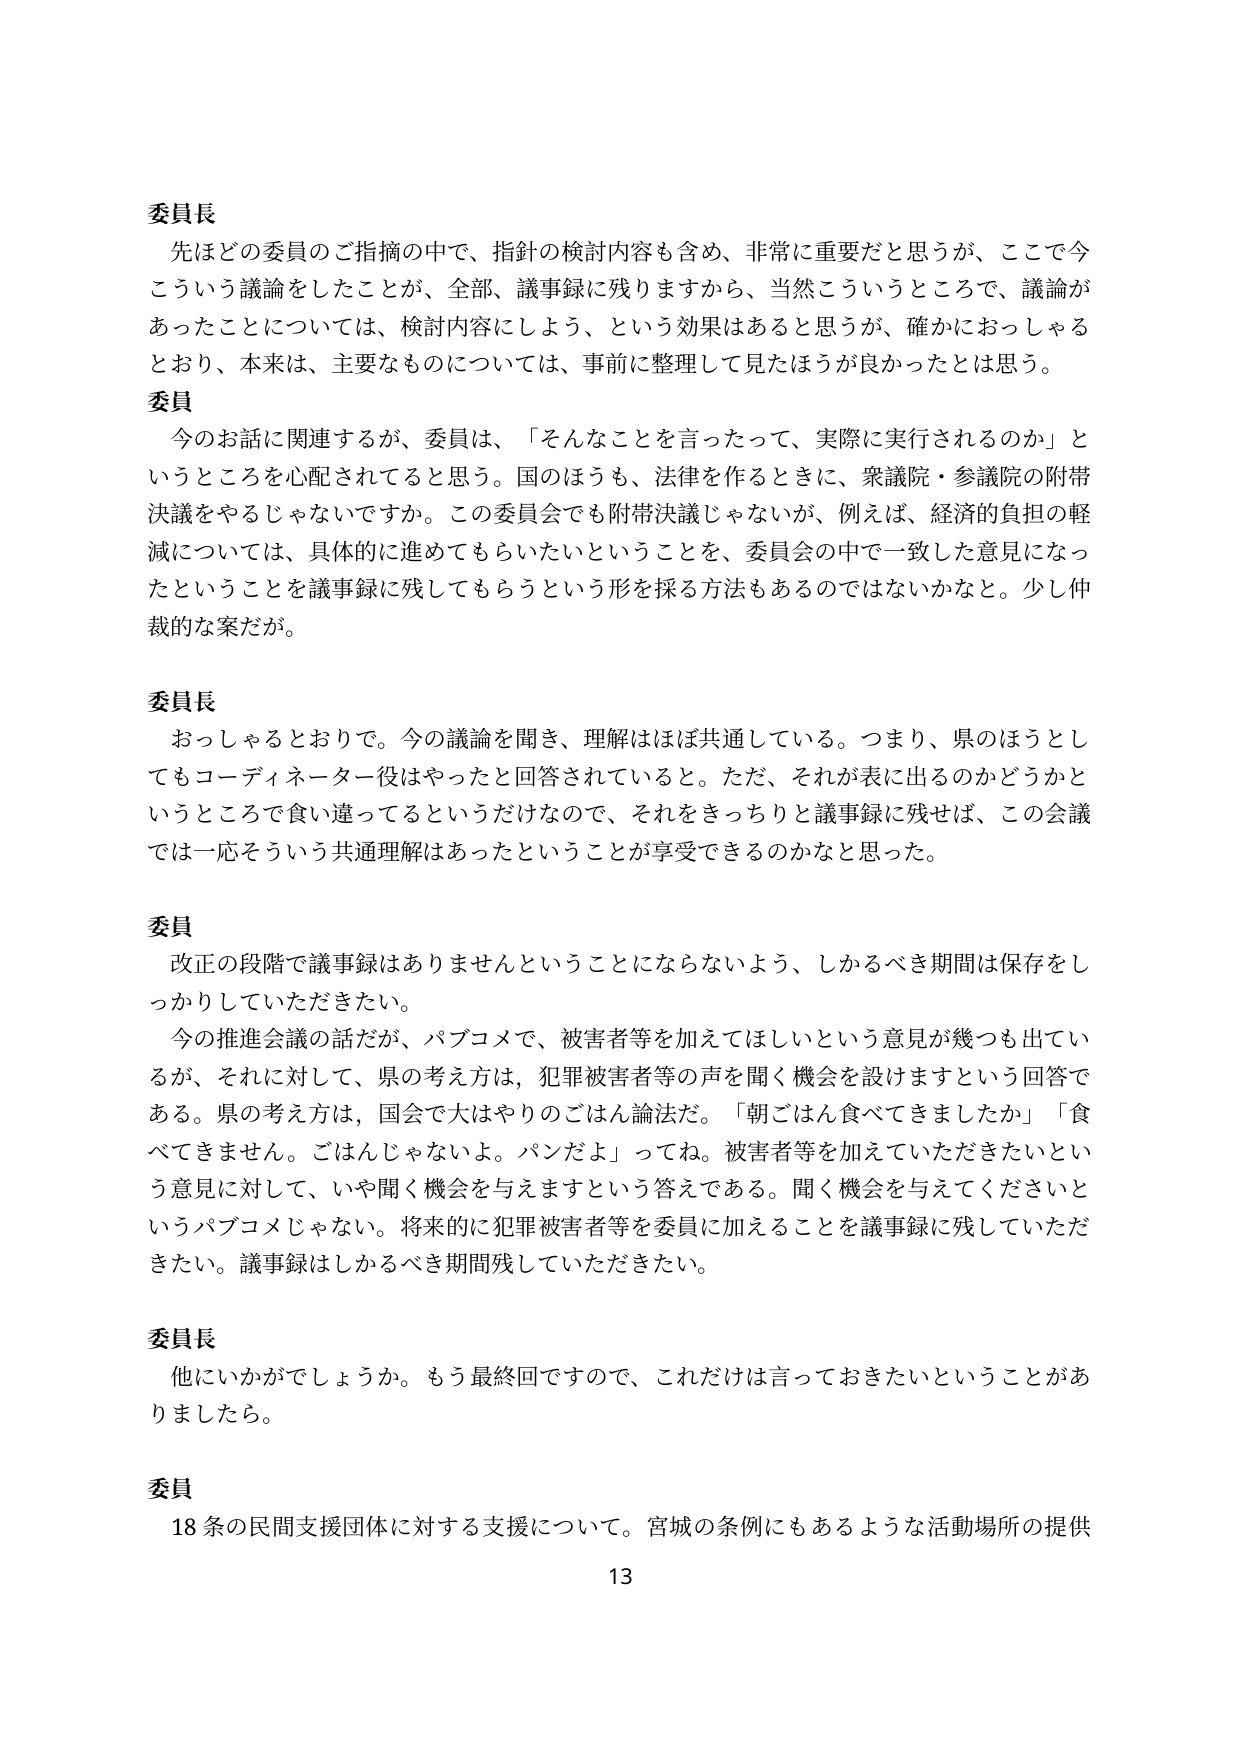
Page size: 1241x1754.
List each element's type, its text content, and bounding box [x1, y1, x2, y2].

text 委員長 [148, 682, 1093, 719]
text 先ほどの委員のご指摘の中で、指針の検討内容も含め、非常に重要だと思うが、ここで今こういう議論をしたことが、全部、議事録に残りますから、当然こういうところで、議論があったことについては、検討内容にしよう、という効果はあると思うが、確かにおっしゃるとおり、本来は、主要なものについては、事前に整理して見たほうが良かったとは思う。 [148, 232, 1093, 382]
text 委員 [148, 382, 1093, 419]
text 改正の段階で議事録はありませんということにならないよう、しかるべき期間は保存をしっかりしていただきたい。 [148, 944, 1093, 1019]
text 委員 [148, 1469, 1093, 1507]
text 今のお話に関連するが、委員は、「そんなことを言ったって、実際に実行されるのか」というところを心配されてると思う。国のほうも、法律を作るときに、衆議院・参議院の附帯決議をやるじゃないですか。この委員会でも附帯決議じゃないが、例えば、経済的負担の軽減については、具体的に進めてもらいたいということを、委員会の中で一致した意見になったということを議事録に残してもらうという形を採る方法もあるのではないかなと。少し仲裁的な案だが。 [148, 419, 1093, 644]
text 委員 [148, 907, 1093, 944]
text 他にいかがでしょうか。もう最終回ですので、これだけは言っておきたいということがありましたら。 [148, 1357, 1093, 1432]
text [148, 1507, 1093, 1544]
text 委員長 [148, 194, 1093, 232]
text おっしゃるとおりで。今の議論を聞き、理解はほぼ共通している。つまり、県のほうとしてもコーディネーター役はやったと回答されていると。ただ、それが表に出るのかどうかというところで食い違ってるというだけなので、それをきっちりと議事録に残せば、この会議では一応そういう共通理解はあったということが享受できるのかなと思った。 [148, 719, 1093, 869]
text 今の推進会議の話だが、パブコメで、被害者等を加えてほしいという意見が幾つも出ているが、それに対して、県の考え方は，犯罪被害者等の声を聞く機会を設けますという回答である。県の考え方は，国会で大はやりのごはん論法だ。「朝ごはん食べてきましたか」「食べてきません。ごはんじゃないよ。パンだよ」ってね。被害者等を加えていただきたいという意見に対して、いや聞く機会を与えますという答えである。聞く機会を与えてくださいというパブコメじゃない。将来的に犯罪被害者等を委員に加えることを議事録に残していただきたい。議事録はしかるべき期間残していただきたい。 [148, 1019, 1093, 1282]
text 委員長 [148, 1319, 1093, 1357]
